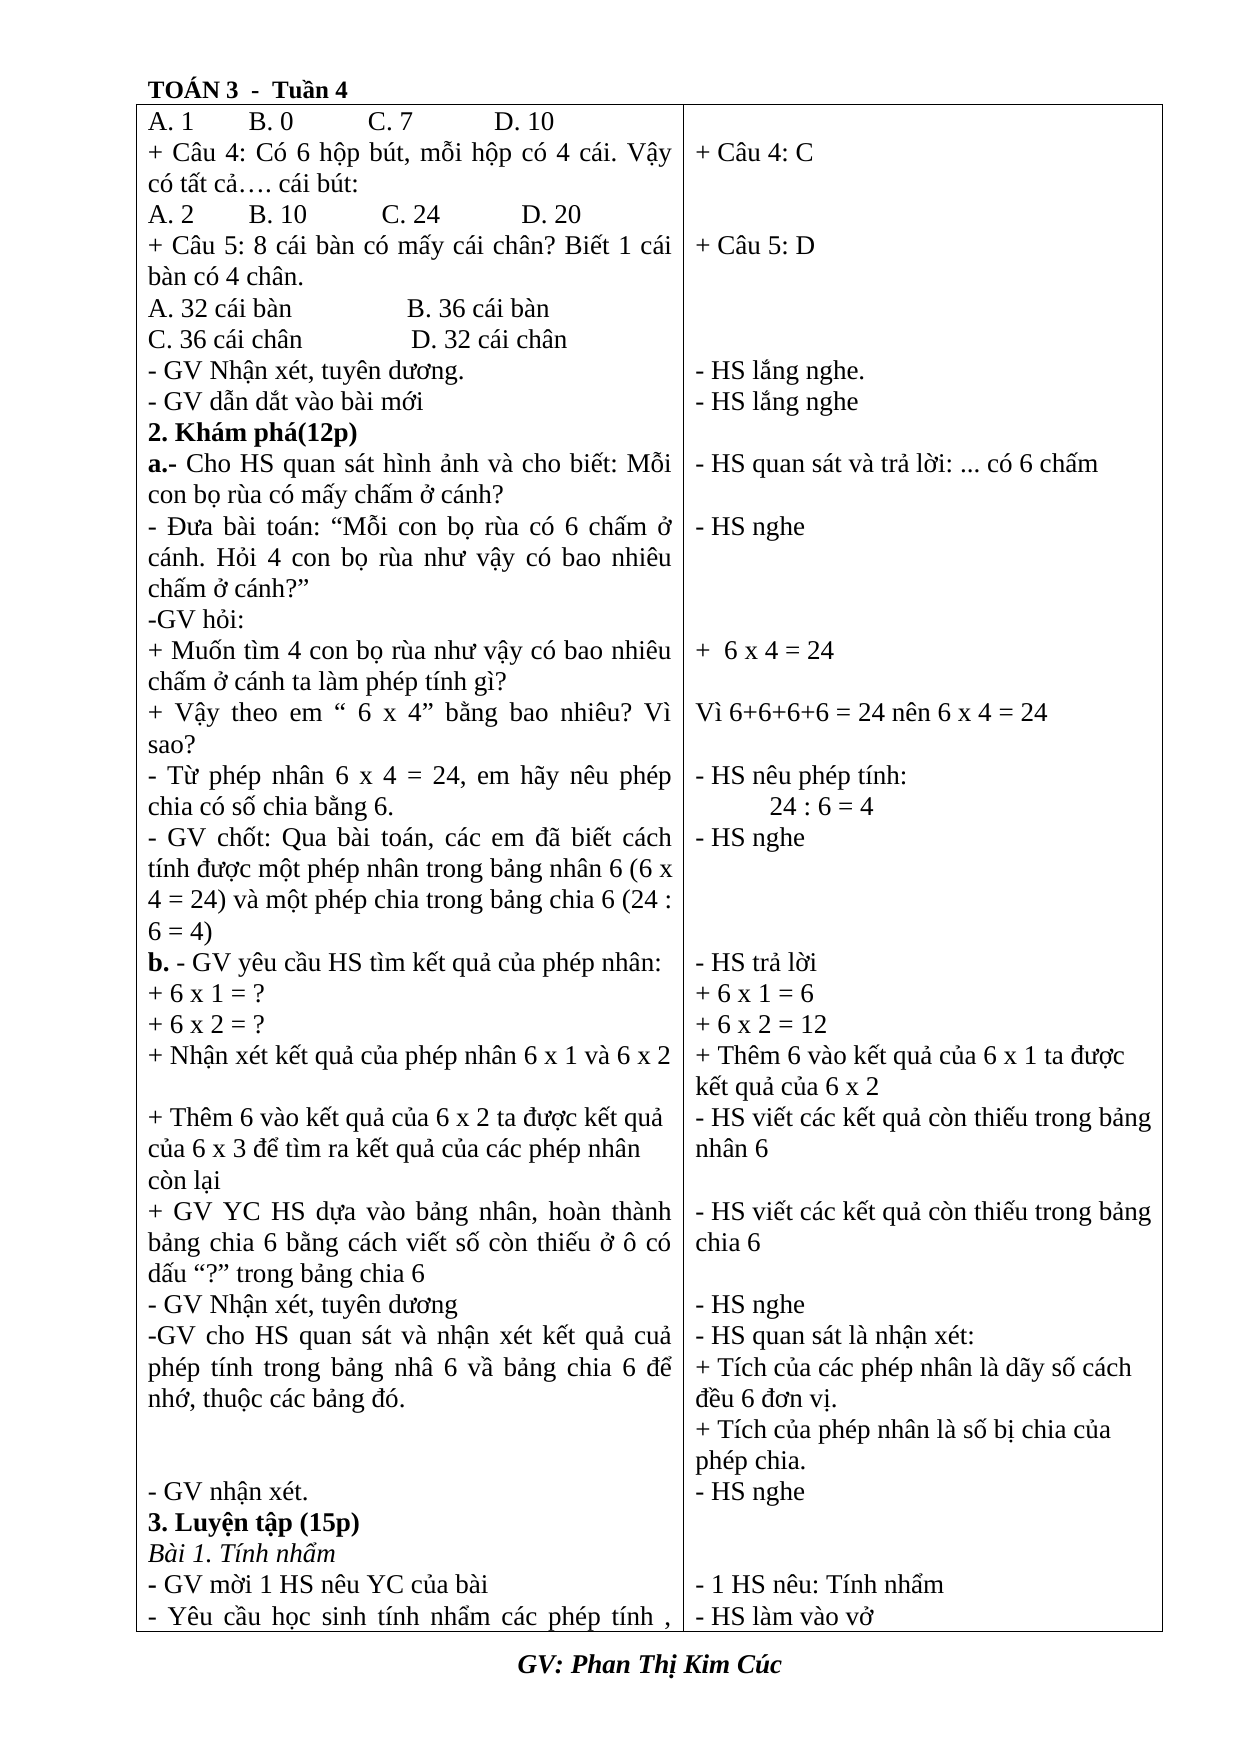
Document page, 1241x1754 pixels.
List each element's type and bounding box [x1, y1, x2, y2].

table_cell [684, 105, 1162, 1631]
table_cell [137, 105, 683, 1631]
